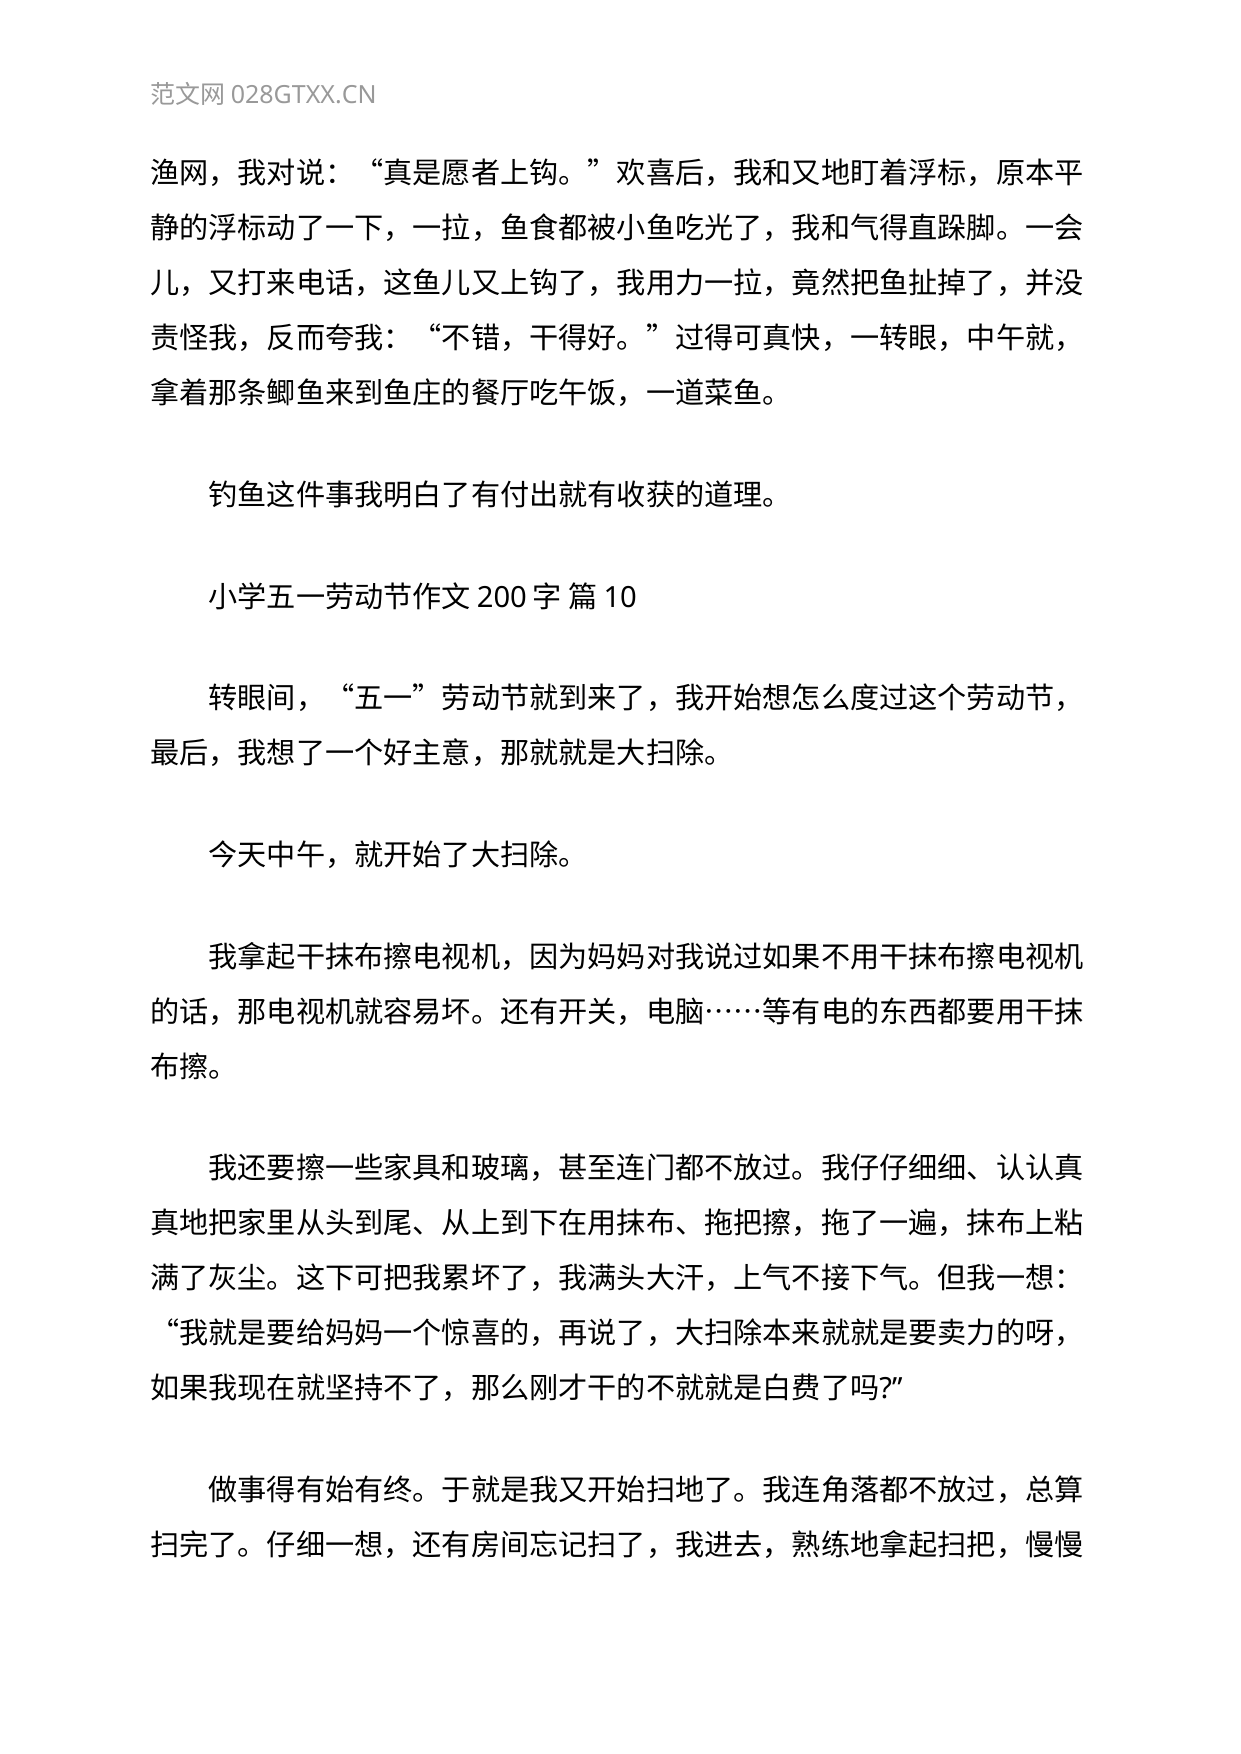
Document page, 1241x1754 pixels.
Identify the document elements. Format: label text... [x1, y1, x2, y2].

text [150, 150, 1090, 412]
text 我还要擦一些家具和玻璃，甚至连门都不放过。我仔仔细细、认认真真地把家里从头到尾、从上到下在用抹布、拖把擦，拖了一遍，抹布上粘满了灰尘。这下可把我累坏了，我满头大汗，上气不接下气。但我一想：“我就是要给妈妈一个惊喜的，再说了，大扫除本来就就是要卖力的呀，如果我现在就坚持不了，那么刚才干的不就就是白费了吗?” [150, 1145, 1090, 1407]
text 转眼间，“五一”劳动节就到来了，我开始想怎么度过这个劳动节，最后，我想了一个好主意，那就就是大扫除。 [150, 675, 1090, 772]
text 我拿起干抹布擦电视机，因为妈妈对我说过如果不用干抹布擦电视机的话，那电视机就容易坏。还有开关，电脑……等有电的东西都要用干抹布擦。 [150, 933, 1090, 1086]
text 钓鱼这件事我明白了有付出就有收获的道理。 [150, 471, 1090, 514]
text 今天中午，就开始了大扫除。 [150, 832, 1090, 874]
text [150, 1467, 1090, 1564]
text 小学五一劳动节作文200字 篇10 [150, 573, 1090, 616]
